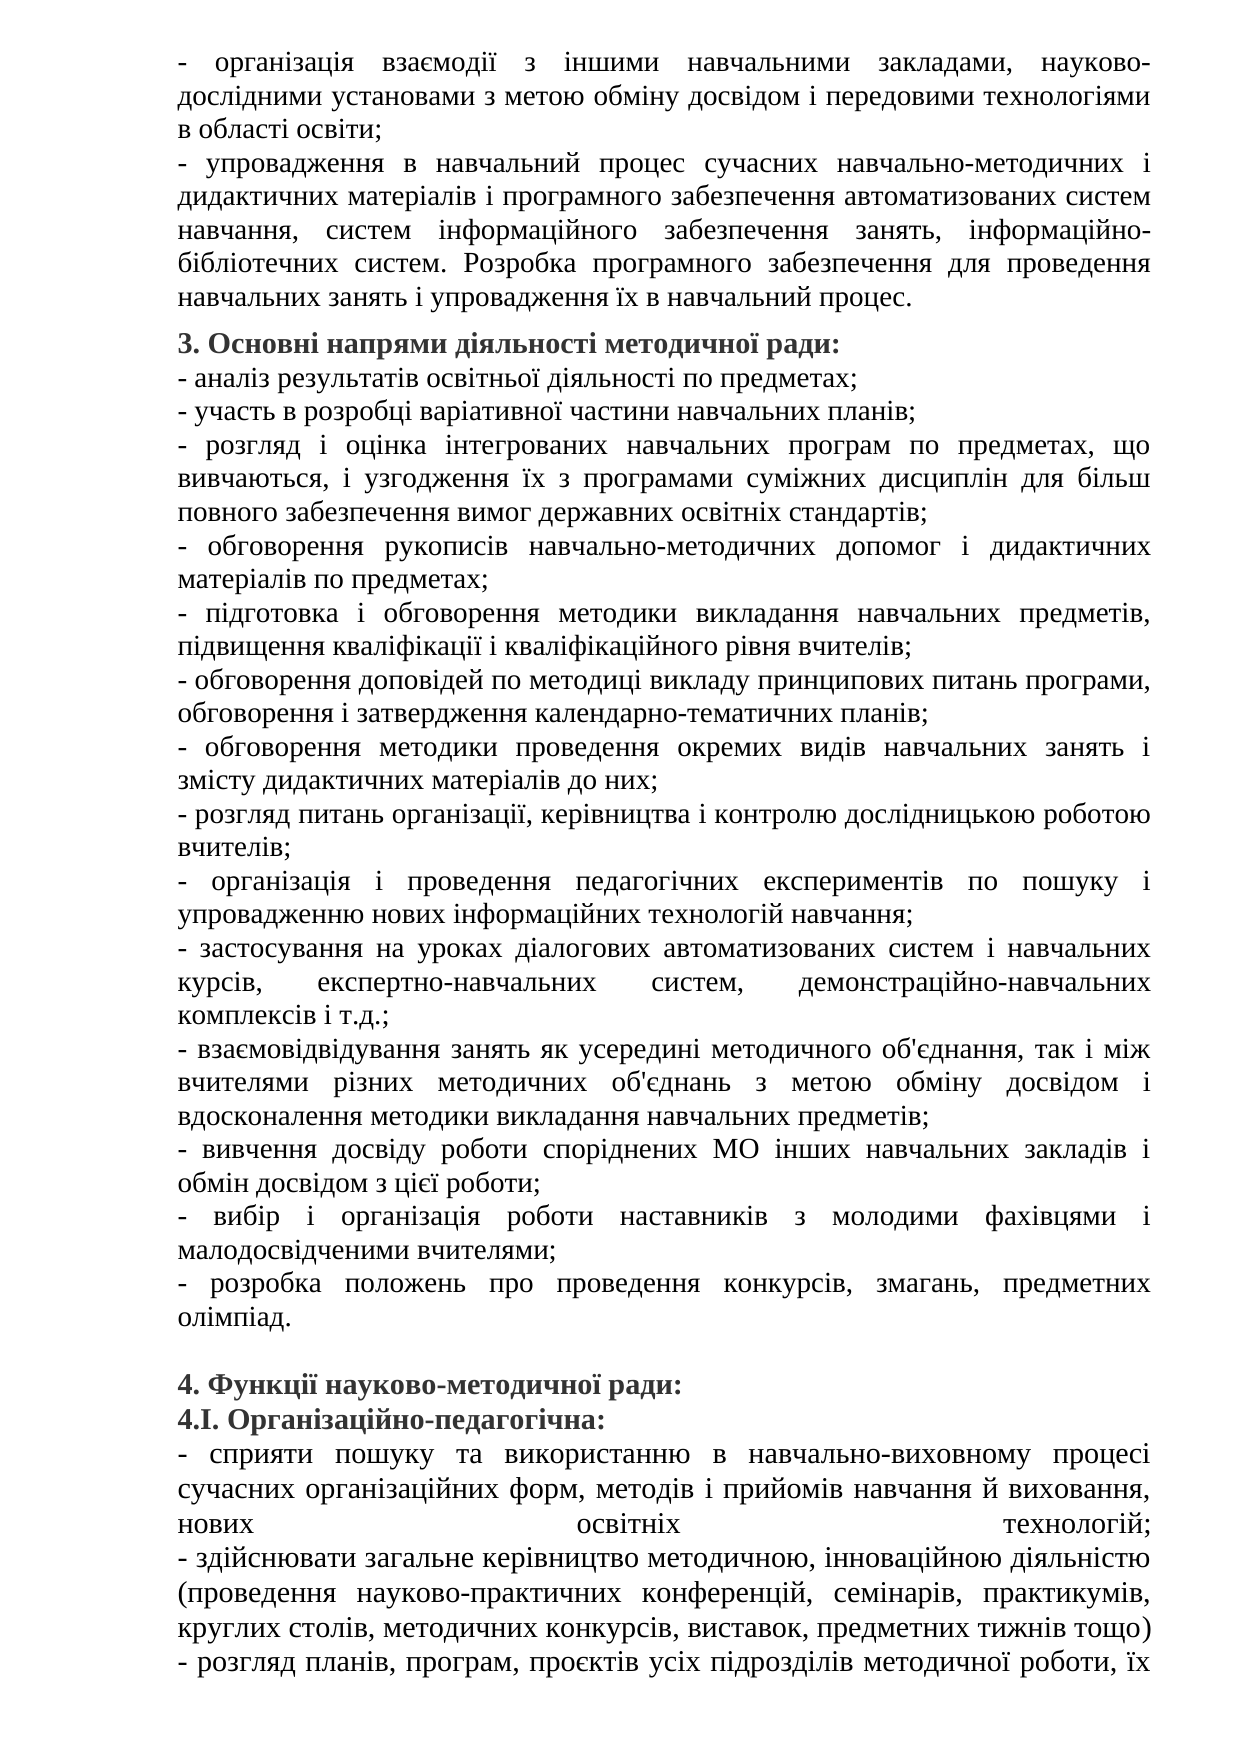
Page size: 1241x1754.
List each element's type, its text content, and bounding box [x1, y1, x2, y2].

text 4.І. Організаційно-педагогічна: [177, 1401, 1152, 1436]
text - обговорення рукописів навчально-методичних допомог і дидактичних матеріалів по предметах; [177, 528, 1152, 595]
text - участь в розробці варіативної частини навчальних планів; [177, 393, 1152, 427]
text 3. Основні напрями діяльності методичної ради: [177, 325, 1152, 360]
text - організація взаємодії з іншими навчальними закладами, науково-дослідними установами з метою обміну досвідом і передовими технологіями в області освіти; [177, 44, 1152, 145]
text - упровадження в навчальний процес сучасних навчально-методичних і дидактичних матеріалів і програмного забезпечення автоматизованих систем навчання, систем інформаційного забезпечення занять, інформаційно-бібліотечних систем. Розробка програмного забезпечення для проведення навчальних занять і упровадження їх в навчальний процес. [177, 145, 1152, 313]
text - застосування на уроках діалогових автоматизованих систем і навчальних курсів, експертно-навчальних систем, демонстраційно-навчальних комплексів і т.д.; [177, 930, 1152, 1031]
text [177, 1436, 1152, 1678]
text 4. Функції науково-методичної ради: [177, 1366, 1152, 1401]
text - вивчення досвіду роботи споріднених МО інших навчальних закладів і обмін досвідом з цієї роботи; [177, 1131, 1152, 1198]
text - організація і проведення педагогічних експериментів по пошуку і упровадженню нових інформаційних технологій навчання; [177, 863, 1152, 930]
text - підготовка і обговорення методики викладання навчальних предметів, підвищення кваліфікації і кваліфікаційного рівня вчителів; [177, 595, 1152, 662]
text - обговорення методики проведення окремих видів навчальних занять і змісту дидактичних матеріалів до них; [177, 729, 1152, 796]
text - аналіз результатів освітньої діяльності по предметах; [177, 360, 1152, 393]
text - розгляд питань організації, керівництва і контролю дослідницькою роботою вчителів; [177, 796, 1152, 863]
text - взаємовідвідування занять як усередині методичного об'єднання, так і між вчителями різних методичних об'єднань з метою обміну досвідом і вдосконалення методики викладання навчальних предметів; [177, 1031, 1152, 1131]
text - розробка положень про проведення конкурсів, змагань, предметних олімпіад. [177, 1266, 1152, 1333]
text - розгляд і оцінка інтегрованих навчальних програм по предметах, що вивчаються, і узгодження їх з програмами суміжних дисциплін для більш повного забезпечення вимог державних освітніх стандартів; [177, 427, 1152, 528]
text - обговорення доповідей по методиці викладу принципових питань програми, обговорення і затвердження календарно-тематичних планів; [177, 662, 1152, 729]
text - вибір і організація роботи наставників з молодими фахівцями і малодосвідченими вчителями; [177, 1198, 1152, 1266]
